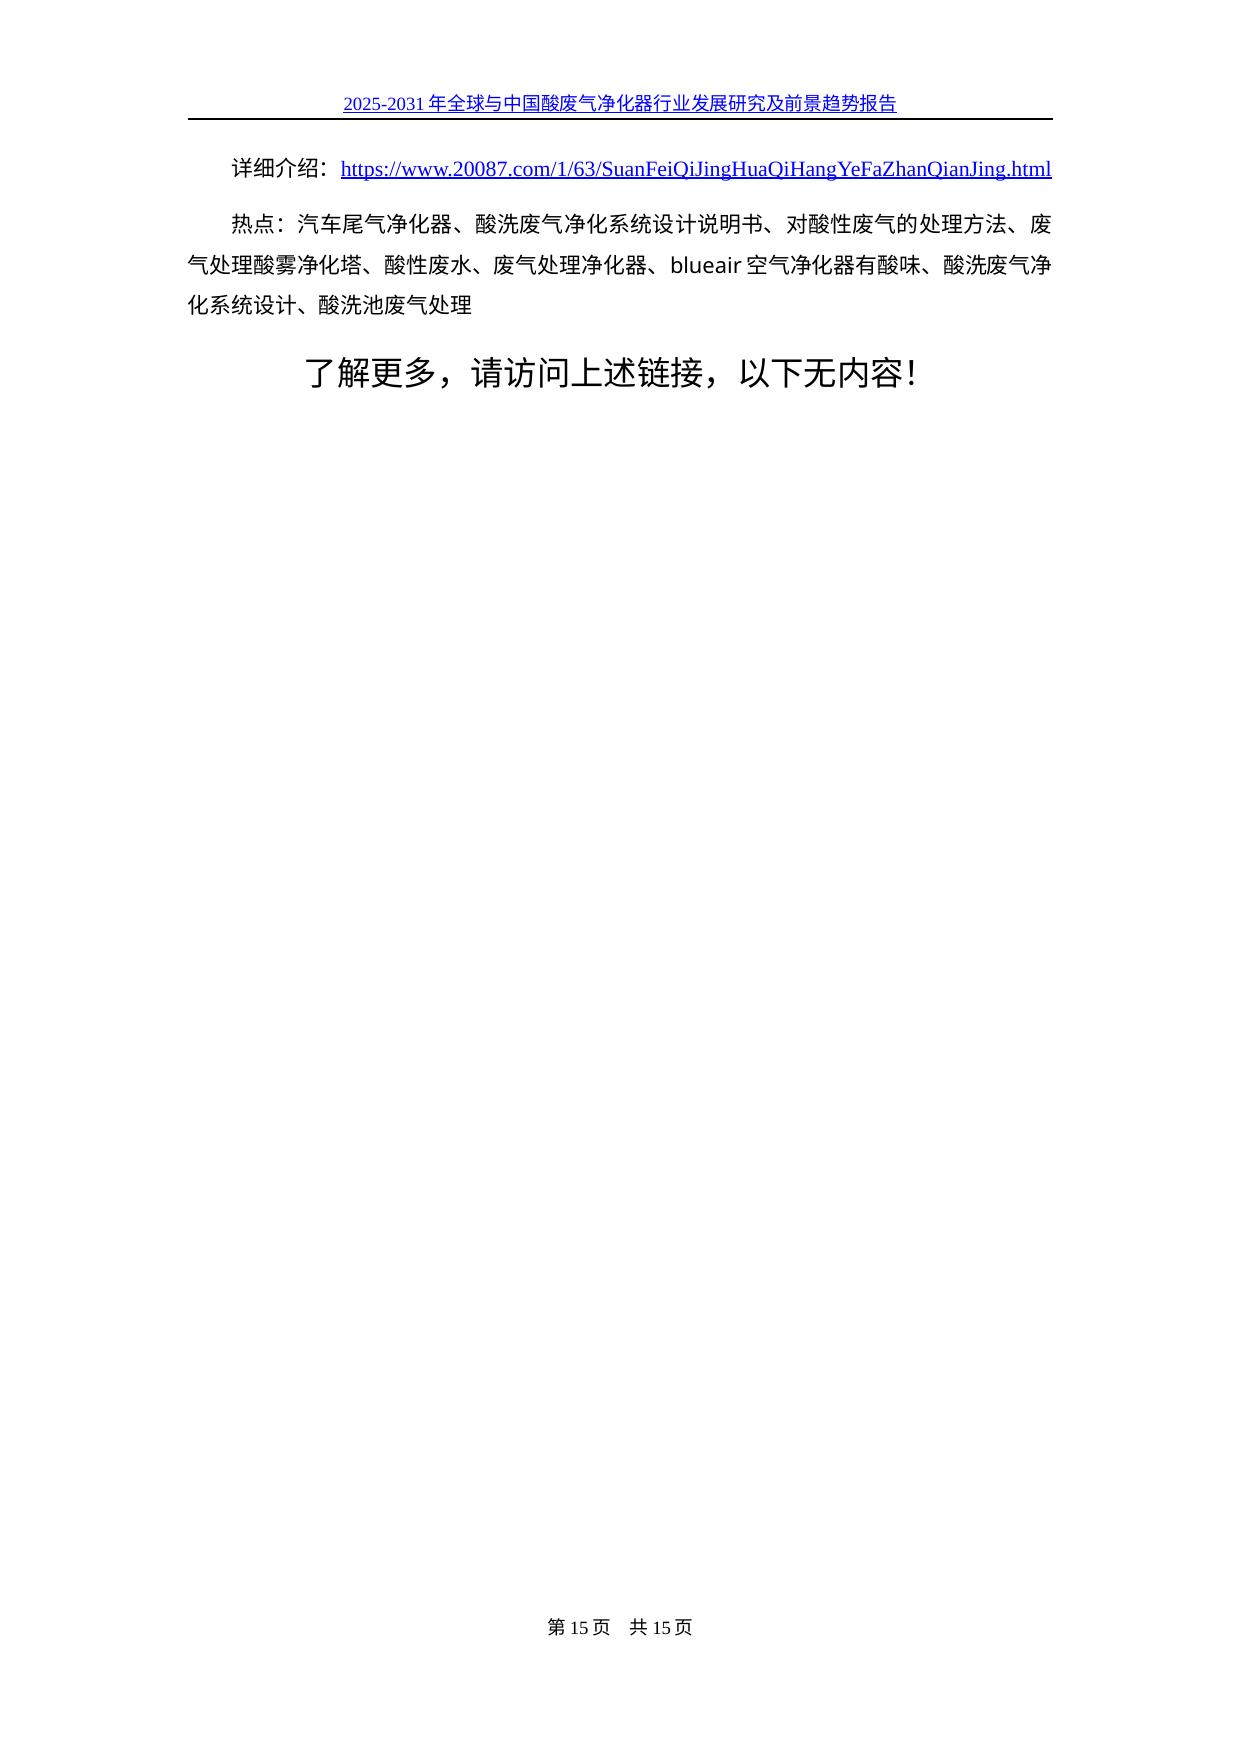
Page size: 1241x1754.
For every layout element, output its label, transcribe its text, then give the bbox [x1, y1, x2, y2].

text 热点：汽车尾气净化器、酸洗废气净化系统设计说明书、对酸性废气的处理方法、废气处理酸雾净化塔、酸性废水、废气处理净化器、blueair空气净化器有酸味、酸洗废气净化系统设计、酸洗池废气处理 [187, 207, 1053, 321]
text 详细介绍：https://www.20087.com/1/63/SuanFeiQiJingHuaQiHangYeFaZhanQianJing.html [187, 150, 1053, 183]
title 了解更多，请访问上述链接，以下无内容！ [187, 338, 1053, 403]
